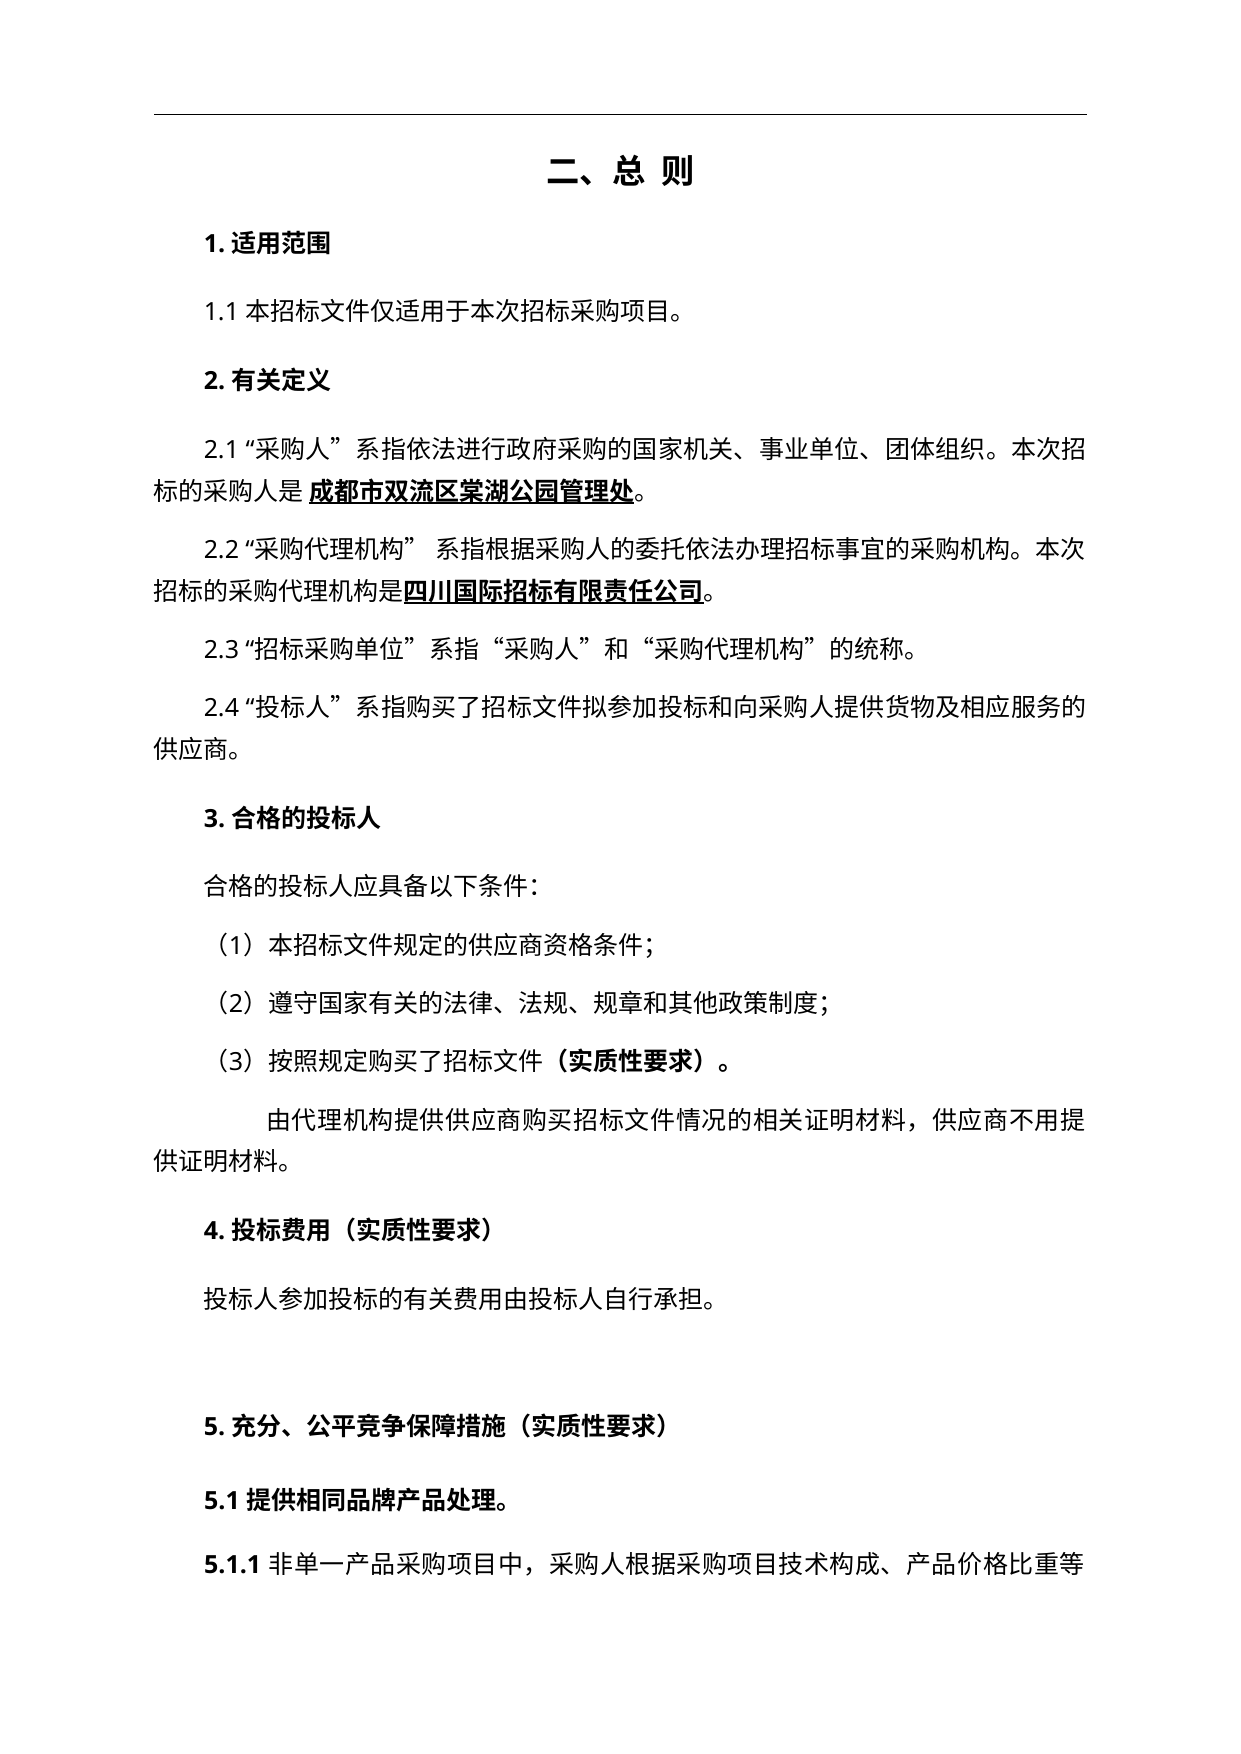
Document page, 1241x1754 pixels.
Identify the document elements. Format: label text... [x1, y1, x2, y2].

text 2.1 “采购人”系指依法进行政府采购的国家机关、事业单位、团体组织。本次招标的采购人是 成都市双流区棠湖公园管理处。 [153, 425, 1087, 508]
text 投标人参加投标的有关费用由投标人自行承担。 [153, 1275, 1087, 1317]
subtitle 1. 适用范围 [153, 219, 1087, 260]
text 2.3 “招标采购单位”系指“采购人”和“采购代理机构”的统称。 [153, 625, 1087, 667]
text 2.2 “采购代理机构” 系指根据采购人的委托依法办理招标事宜的采购机构。本次招标的采购代理机构是四川国际招标有限责任公司。 [153, 525, 1087, 608]
text 5.1 提供相同品牌产品处理。 [154, 1471, 1087, 1519]
text （1）本招标文件规定的供应商资格条件； [153, 921, 1087, 962]
subtitle 二、总 则 [153, 150, 1087, 192]
subtitle 4. 投标费用（实质性要求） [153, 1206, 1087, 1248]
text 1.1 本招标文件仅适用于本次招标采购项目。 [153, 287, 1087, 329]
text 由代理机构提供供应商购买招标文件情况的相关证明材料，供应商不用提供证明材料。 [153, 1096, 1087, 1179]
subtitle 2. 有关定义 [153, 356, 1087, 398]
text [154, 1535, 1087, 1583]
text 合格的投标人应具备以下条件： [153, 862, 1087, 904]
text （3）按照规定购买了招标文件（实质性要求）。 [153, 1037, 1087, 1079]
text 2.4 “投标人”系指购买了招标文件拟参加投标和向采购人提供货物及相应服务的供应商。 [153, 683, 1087, 767]
subtitle 3. 合格的投标人 [153, 794, 1087, 835]
subtitle 5. 充分、公平竞争保障措施（实质性要求） [153, 1402, 1087, 1444]
text （2）遵守国家有关的法律、法规、规章和其他政策制度； [153, 979, 1087, 1021]
